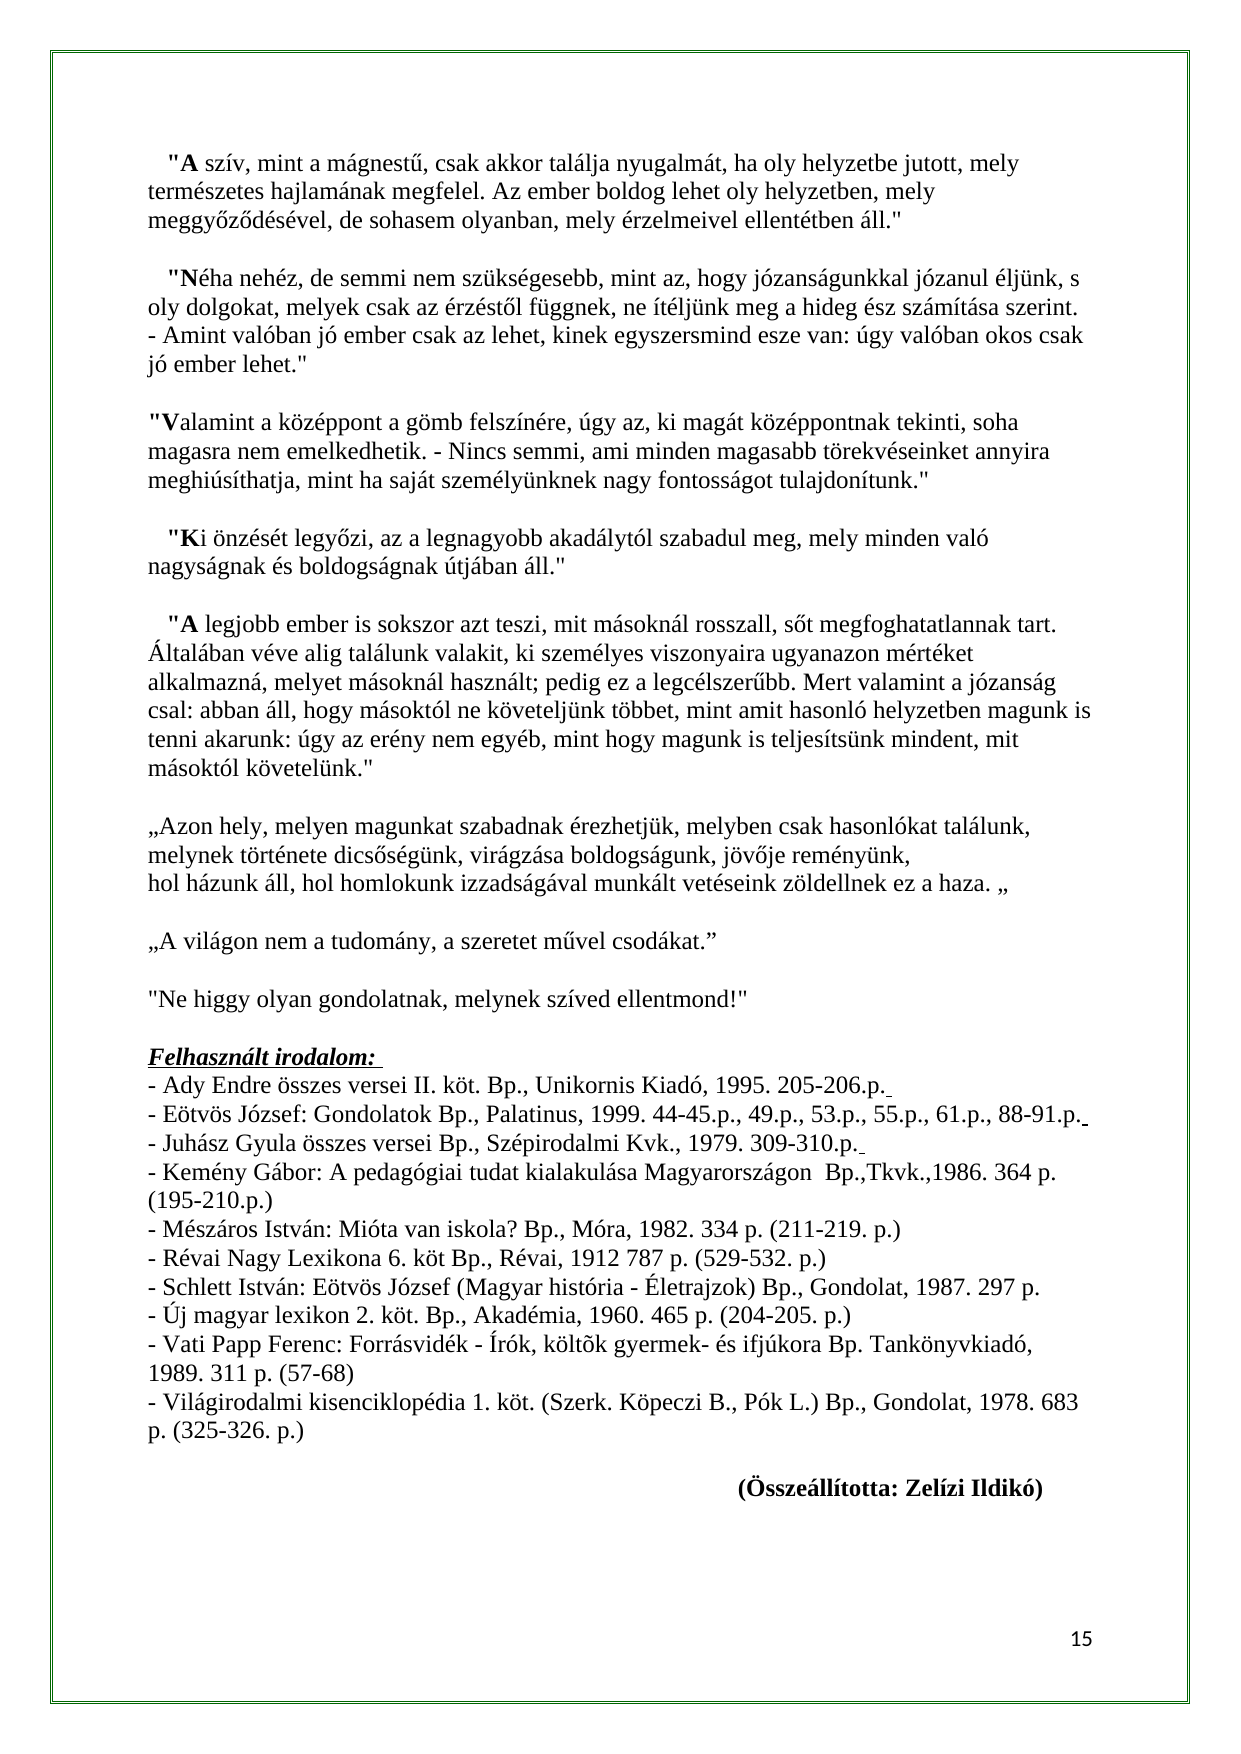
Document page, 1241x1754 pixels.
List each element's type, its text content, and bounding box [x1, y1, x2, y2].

text - Világirodalmi kisenciklopédia 1. köt. (Szerk. Köpeczi B., Pók L.) Bp., Gondolat, 1978. 683 p. (325-326. p.) [148, 1387, 1093, 1444]
text - Ady Endre összes versei II. köt. Bp., Unikornis Kiadó, 1995. 205-206.p. [148, 1071, 1093, 1099]
text - Eötvös József: Gondolatok Bp., Palatinus, 1999. 44-45.p., 49.p., 53.p., 55.p., 61.p., 88-91.p. [148, 1099, 1093, 1128]
text - Új magyar lexikon 2. köt. Bp., Akadémia, 1960. 465 p. (204-205. p.) [148, 1301, 1093, 1329]
text "Ki önzését legyőzi, az a legnagyobb akadálytól szabadul meg, mely minden való nagyságnak és boldogságnak útjában áll." [148, 523, 1093, 580]
text "Néha nehéz, de semmi nem szükségesebb, mint az, hogy józanságunkkal józanul éljünk, s oly dolgokat, melyek csak az érzéstől függnek, ne ítéljünk meg a hideg ész számítása szerint. - Amint valóban jó ember csak az lehet, kinek egyszersmind esze van: úgy valóban okos csak jó ember lehet." [148, 263, 1093, 378]
text - Juhász Gyula összes versei Bp., Szépirodalmi Kvk., 1979. 309-310.p. [148, 1128, 1093, 1157]
text - Révai Nagy Lexikona 6. köt Bp., Révai, 1912 787 p. (529-532. p.) [148, 1243, 1093, 1272]
text - Mészáros István: Mióta van iskola? Bp., Móra, 1982. 334 p. (211-219. p.) [148, 1214, 1093, 1243]
text „Azon hely, melyen magunkat szabadnak érezhetjük, melyben csak hasonlókat találunk, [148, 811, 1093, 840]
text - Kemény Gábor: A pedagógiai tudat kialakulása Magyarországon Bp.,Tkvk.,1986. 364 p. (195-210.p.) [148, 1157, 1093, 1214]
text hol házunk áll, hol homlokunk izzadságával munkált vetéseink zöldellnek ez a haza. „ [148, 868, 1093, 897]
text melynek története dicsőségünk, virágzása boldogságunk, jövője reményünk, [148, 840, 1093, 868]
text (Összeállította: Zelízi Ildikó) [664, 1473, 1093, 1502]
text "A szív, mint a mágnestű, csak akkor találja nyugalmát, ha oly helyzetbe jutott, mely természetes hajlamának megfelel. Az ember boldog lehet oly helyzetben, mely meggyőződésével, de sohasem olyanban, mely érzelmeivel ellentétben áll." [148, 148, 1093, 234]
text „A világon nem a tudomány, a szeretet művel csodákat.” [148, 926, 1093, 955]
text "Valamint a középpont a gömb felszínére, úgy az, ki magát középpontnak tekinti, soha magasra nem emelkedhetik. - Nincs semmi, ami minden magasabb törekvéseinket annyira meghiúsíthatja, mint ha saját személyünknek nagy fontosságot tulajdonítunk." [148, 407, 1093, 493]
text Felhasznált irodalom: [148, 1042, 1093, 1071]
text "Ne higgy olyan gondolatnak, melynek szíved ellentmond!" [148, 984, 1093, 1013]
text - Schlett István: Eötvös József (Magyar história - Életrajzok) Bp., Gondolat, 1987. 297 p. [148, 1272, 1093, 1301]
text - Vati Papp Ferenc: Forrásvidék - Írók, költõk gyermek- és ifjúkora Bp. Tankönyvkiadó, 1989. 311 p. (57-68) [148, 1329, 1093, 1387]
text "A legjobb ember is sokszor azt teszi, mit másoknál rosszall, sőt megfoghatatlannak tart. Általában véve alig találunk valakit, ki személyes viszonyaira ugyanazon mértéket alkalmazná, melyet másoknál használt; pedig ez a legcélszerűbb. Mert valamint a józanság csal: abban áll, hogy másoktól ne követeljünk többet, mint amit hasonló helyzetben magunk is tenni akarunk: úgy az erény nem egyéb, mint hogy magunk is teljesítsünk mindent, mit másoktól követelünk." [148, 609, 1093, 782]
